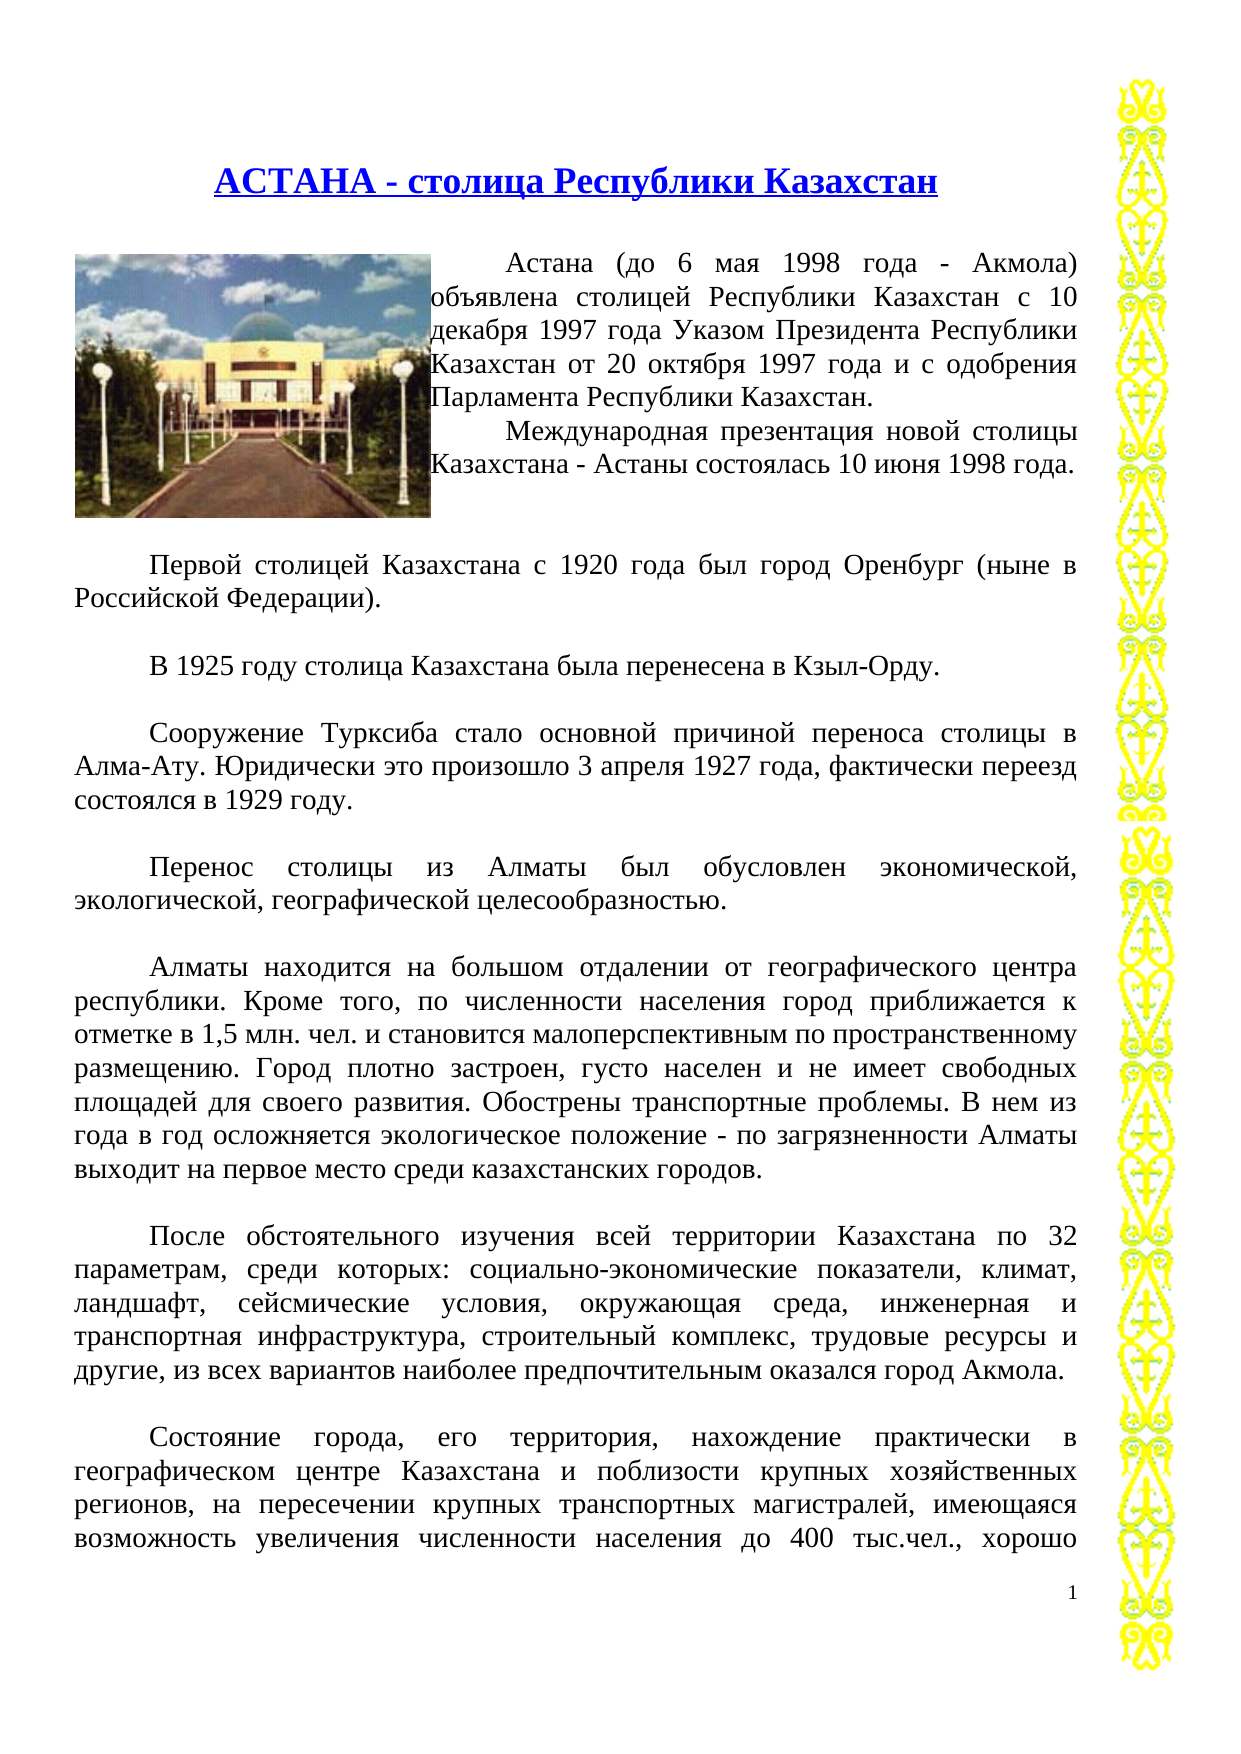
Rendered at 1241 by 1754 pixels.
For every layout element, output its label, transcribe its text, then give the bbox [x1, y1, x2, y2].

text После обстоятельного изучения всей территории Казахстана по 32 параметрам, среди которых: социально-экономические показатели, климат, ландшафт, сейсмические условия, окружающая среда, инженерная и транспортная инфраструктура, строительный комплекс, трудовые ресурсы и другие, из всех вариантов наиболее предпочтительным оказался город Акмола. [74, 1218, 1078, 1386]
text АСТАНА - столица Республики Казахстан [74, 158, 1078, 201]
text Астана (до 6 мая 1998 года - Акмола) объявлена столицей Республики Казахстан с 10 декабря 1997 года Указом Президента Республики Казахстан от 20 октября 1997 года и с одобрения Парламента Республики Казахстан. [74, 245, 1078, 413]
picture [75, 480, 431, 518]
text Алматы находится на большом отдалении от географического центра республики. Кроме того, по численности населения город приближается к отметке в 1,5 млн. чел. и становится малоперспективным по пространственному размещению. Город плотно застроен, густо населен и не имеет свободных площадей для своего развития. Обострены транспортные проблемы. В нем из года в год осложняется экологическое положение - по загрязненности Алматы выходит на первое место среди казахстанских городов. [74, 949, 1078, 1184]
picture [1095, 74, 1201, 1677]
text Первой столицей Казахстана с 1920 года был город Оренбург (ныне в Российской Федерации). [74, 547, 1078, 614]
text В 1925 году столица Казахстана была перенесена в Кзыл-Орду. [74, 648, 1078, 681]
text Сооружение Турксиба стало основной причиной переноса столицы в Алма-Ату. Юридически это произошло 3 апреля 1927 года, фактически переезд состоялся в 1929 году. [74, 715, 1078, 815]
text Международная презентация новой столицы Казахстана - Астаны состоялась 10 июня 1998 года. [74, 413, 1078, 480]
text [74, 1419, 1078, 1553]
text Перенос столицы из Алматы был обусловлен экономической, экологической, географической целесообразностью. [74, 849, 1078, 916]
